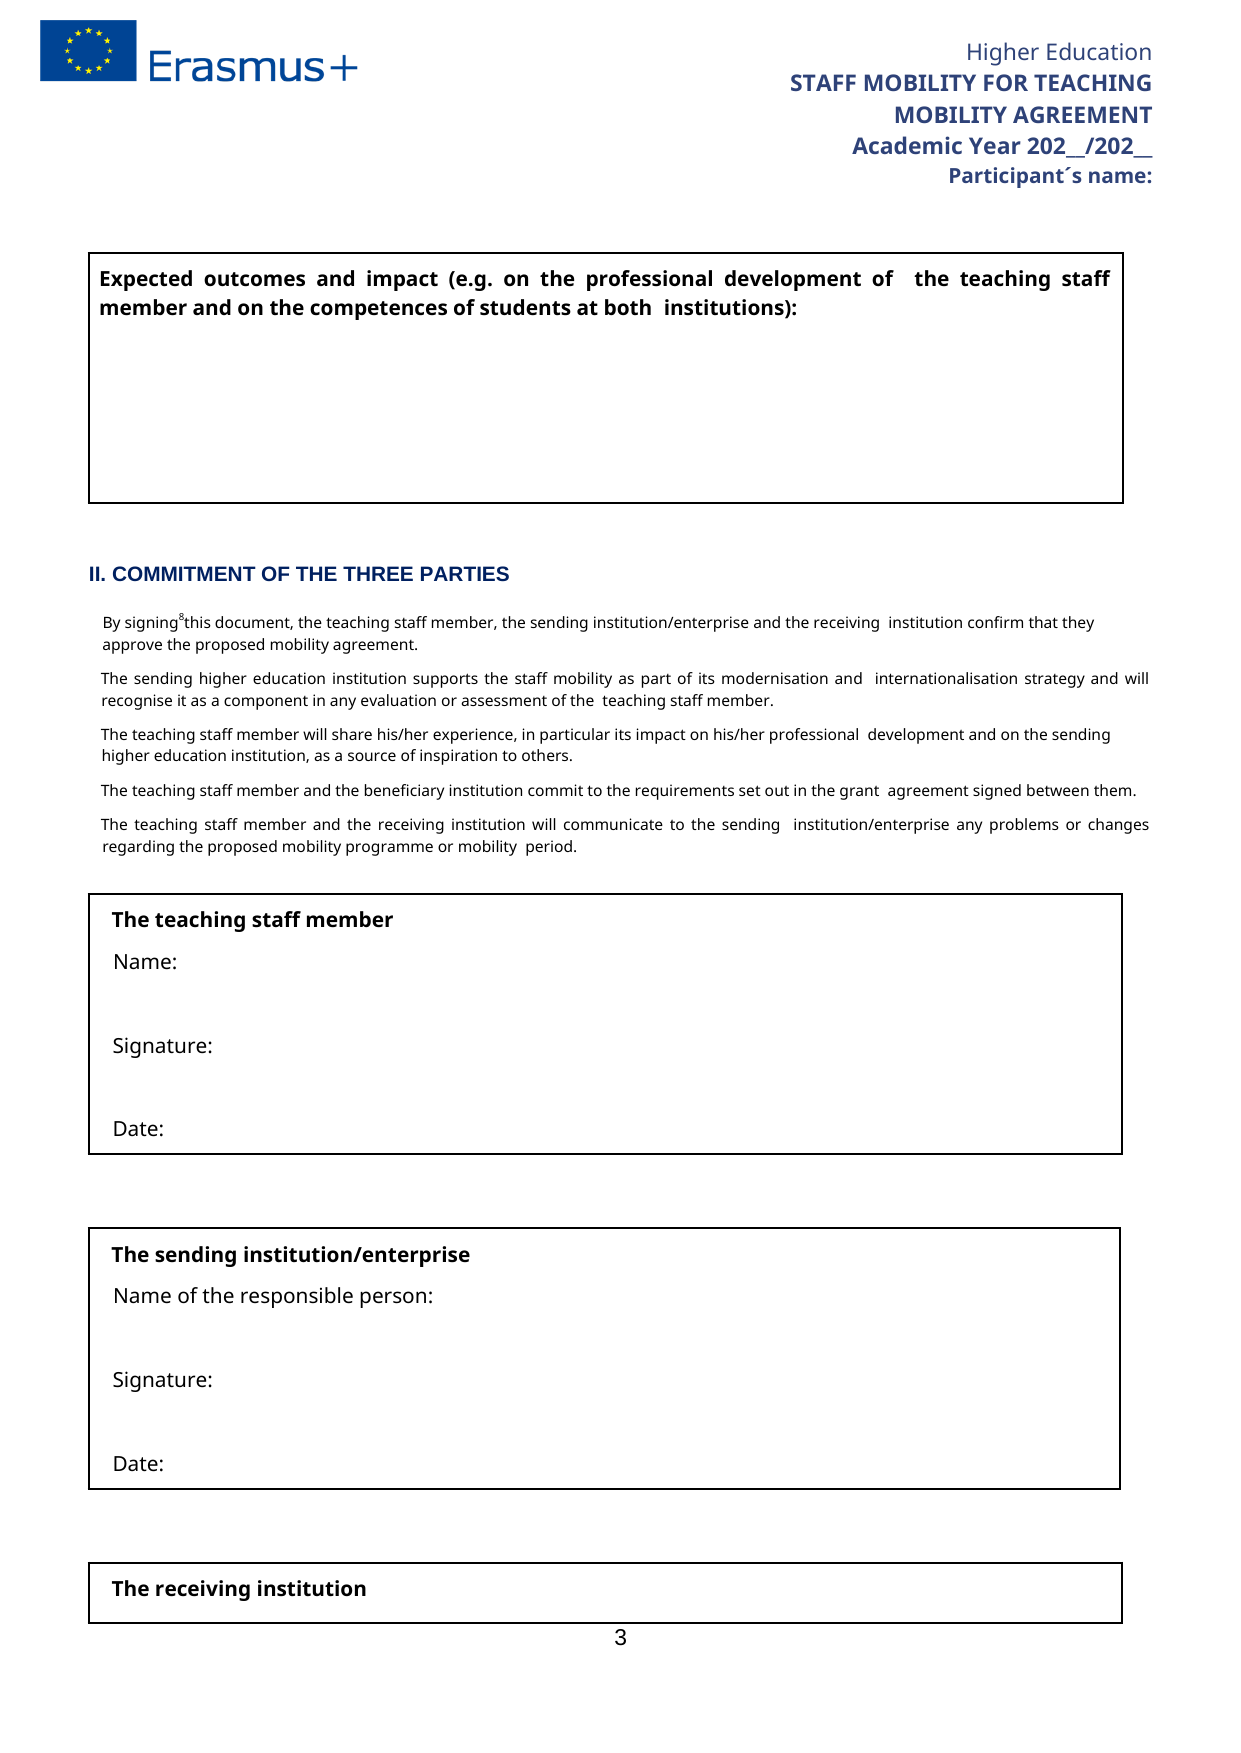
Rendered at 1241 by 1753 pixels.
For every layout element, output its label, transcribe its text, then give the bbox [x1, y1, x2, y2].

text By signing8this document, the teaching staff member, the sending institution/enterprise and the receiving institution confirm that they approve the proposed mobility agreement. [102, 611, 1151, 655]
text The teaching staff member and the beneficiary institution commit to the requirements set out in the grant agreement signed between them. [101, 780, 1151, 801]
text The teaching staff member will share his/her experience, in particular its impact on his/her professional development and on the sending higher education institution, as a source of inspiration to others. [101, 724, 1151, 766]
table_header The teaching staff member Name: Signature: Date: [90, 895, 1121, 1153]
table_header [90, 1564, 1121, 1622]
text The teaching staff member and the receiving institution will communicate to the sending institution/enterprise any problems or changes regarding the proposed mobility programme or mobility period. [101, 814, 1152, 857]
table_header The sending institution/enterprise Name of the responsible person: Signature: Date: [90, 1229, 1119, 1488]
picture [40, 20, 358, 82]
text II. COMMITMENT OF THE THREE PARTIES [89, 562, 1152, 586]
text The sending higher education institution supports the staff mobility as part of its modernisation and internationalisation strategy and will recognise it as a component in any evaluation or assessment of the teaching staff member. [101, 668, 1152, 711]
table_header Expected outcomes and impact (e.g. on the professional development of the teaching staff member and on the competences of students at both institutions): [90, 254, 1122, 502]
